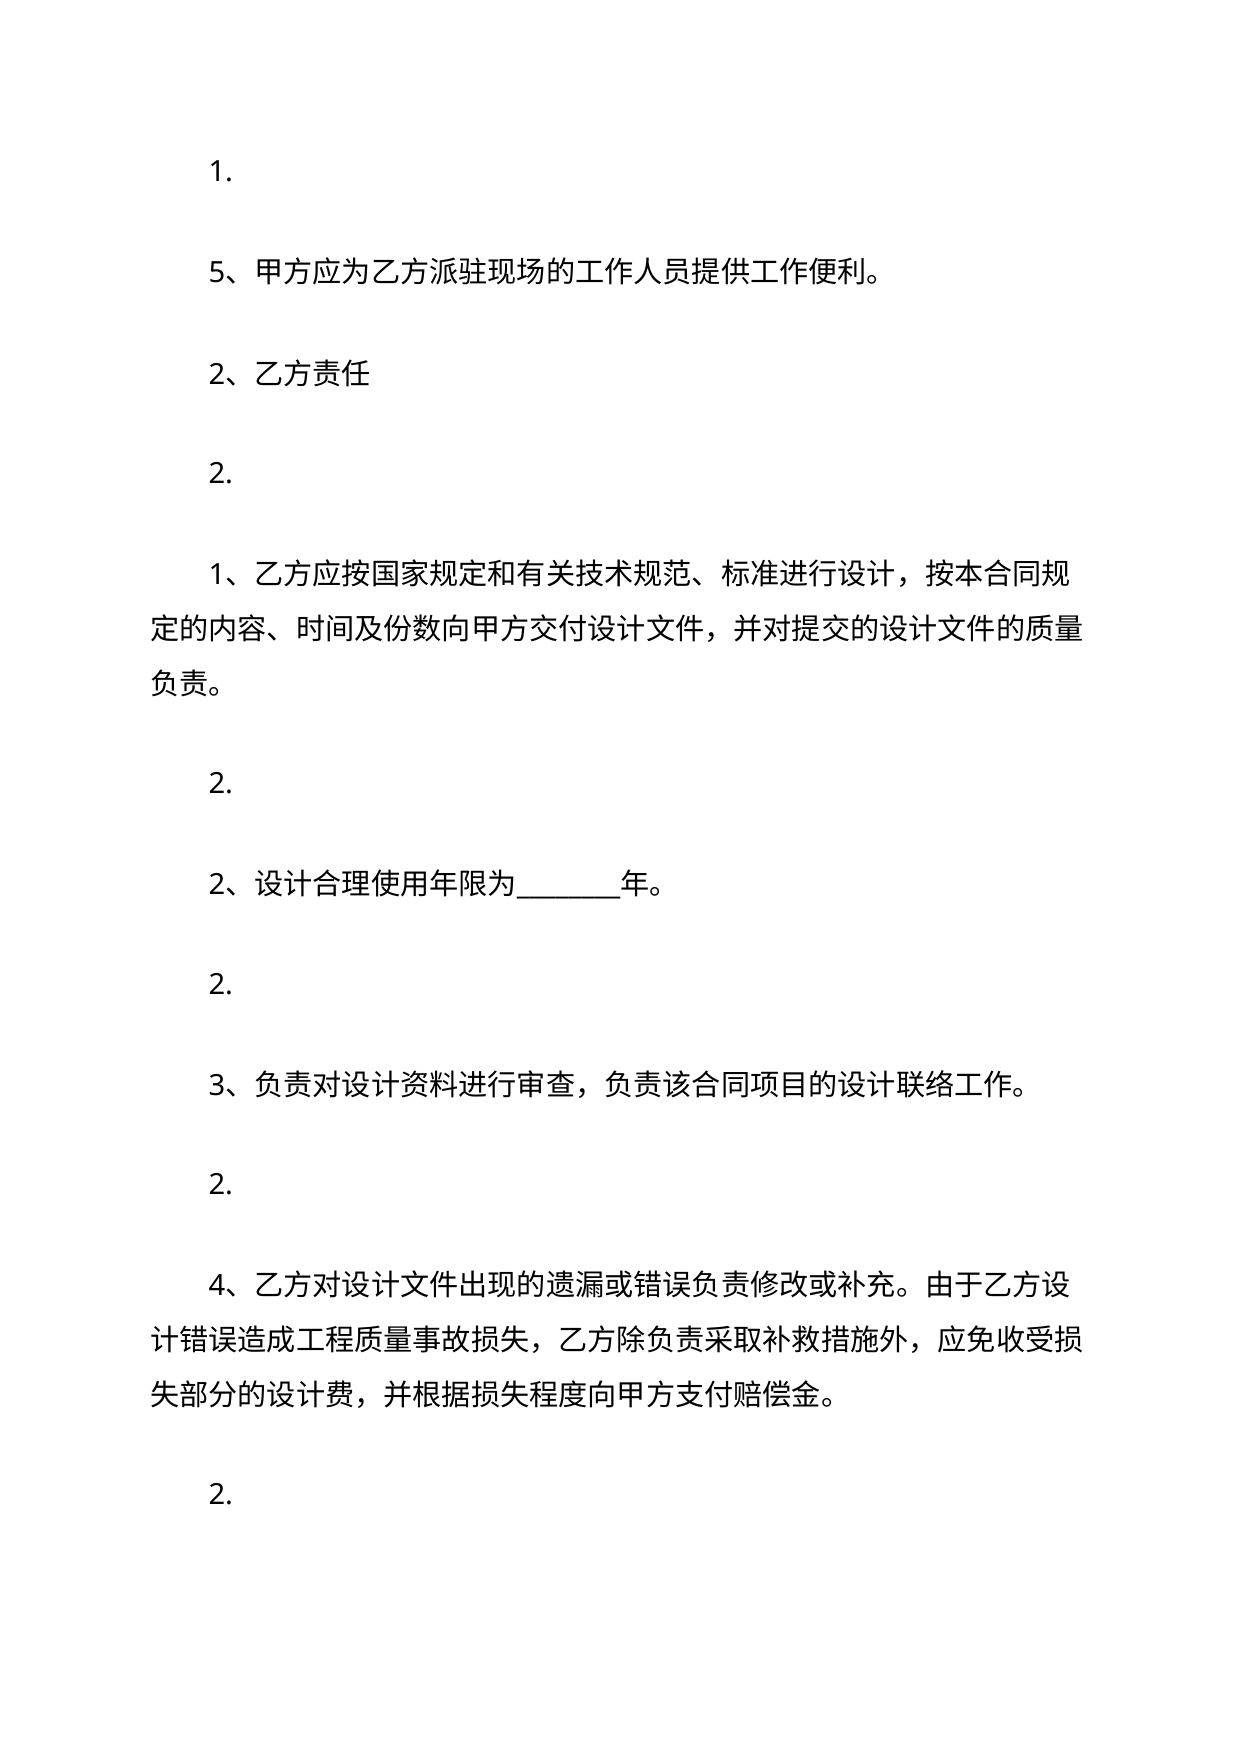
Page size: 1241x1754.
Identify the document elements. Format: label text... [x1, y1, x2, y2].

text 2. [150, 1163, 1090, 1203]
text 1. [150, 150, 1090, 190]
text 2. [150, 762, 1090, 802]
text 4、乙方对设计文件出现的遗漏或错误负责修改或补充。由于乙方设计错误造成工程质量事故损失，乙方除负责采取补救措施外，应免收受损失部分的设计费，并根据损失程度向甲方支付赔偿金。 [150, 1262, 1090, 1414]
text 2. [150, 963, 1090, 1003]
text 2. [150, 452, 1090, 492]
text 2、乙方责任 [150, 350, 1090, 393]
text 3、负责对设计资料进行审查，负责该合同项目的设计联络工作。 [150, 1061, 1090, 1104]
text 2、设计合理使用年限为________年。 [150, 861, 1090, 903]
text 2. [150, 1473, 1090, 1513]
text 1、乙方应按国家规定和有关技术规范、标准进行设计，按本合同规定的内容、时间及份数向甲方交付设计文件，并对提交的设计文件的质量负责。 [150, 551, 1090, 703]
text 5、甲方应为乙方派驻现场的工作人员提供工作便利。 [150, 248, 1090, 291]
